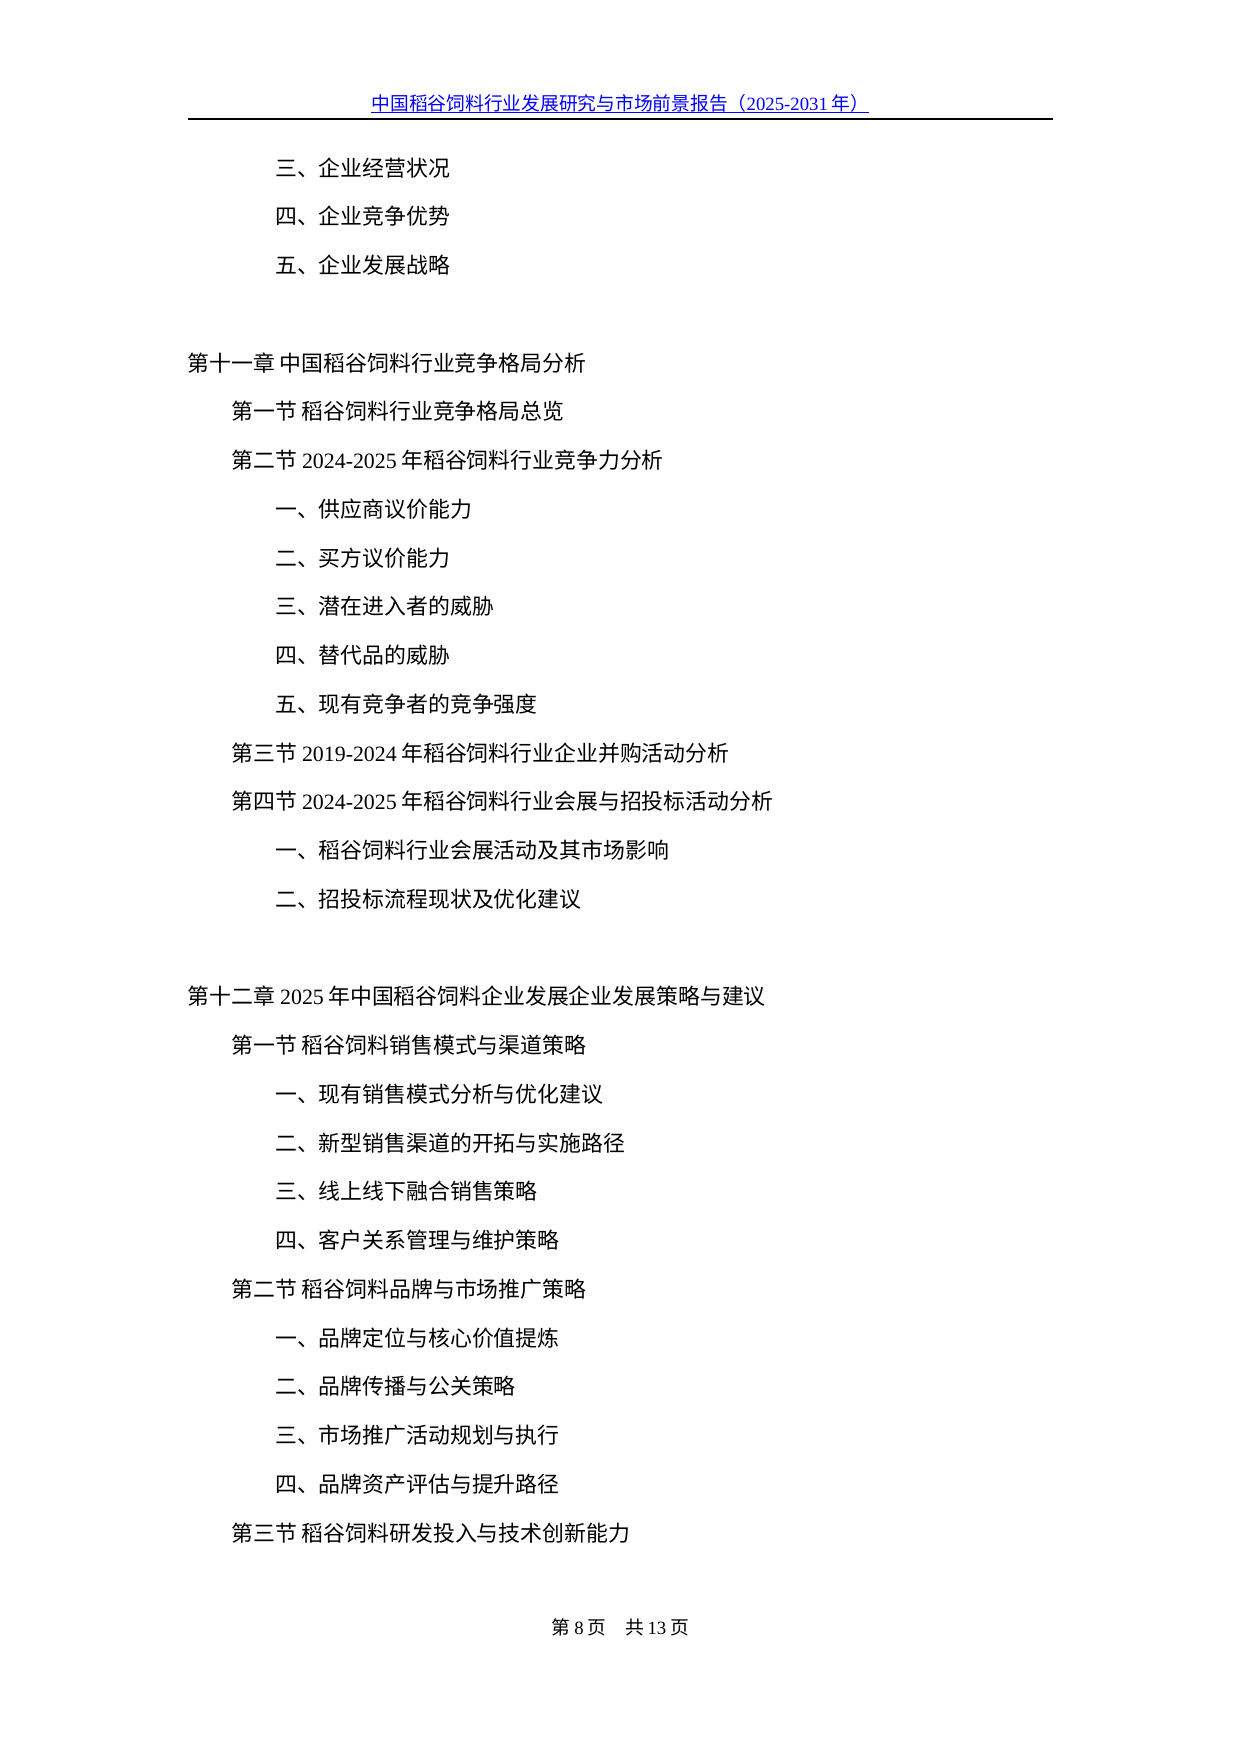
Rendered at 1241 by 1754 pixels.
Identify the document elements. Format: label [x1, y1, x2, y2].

text [187, 150, 1053, 1548]
